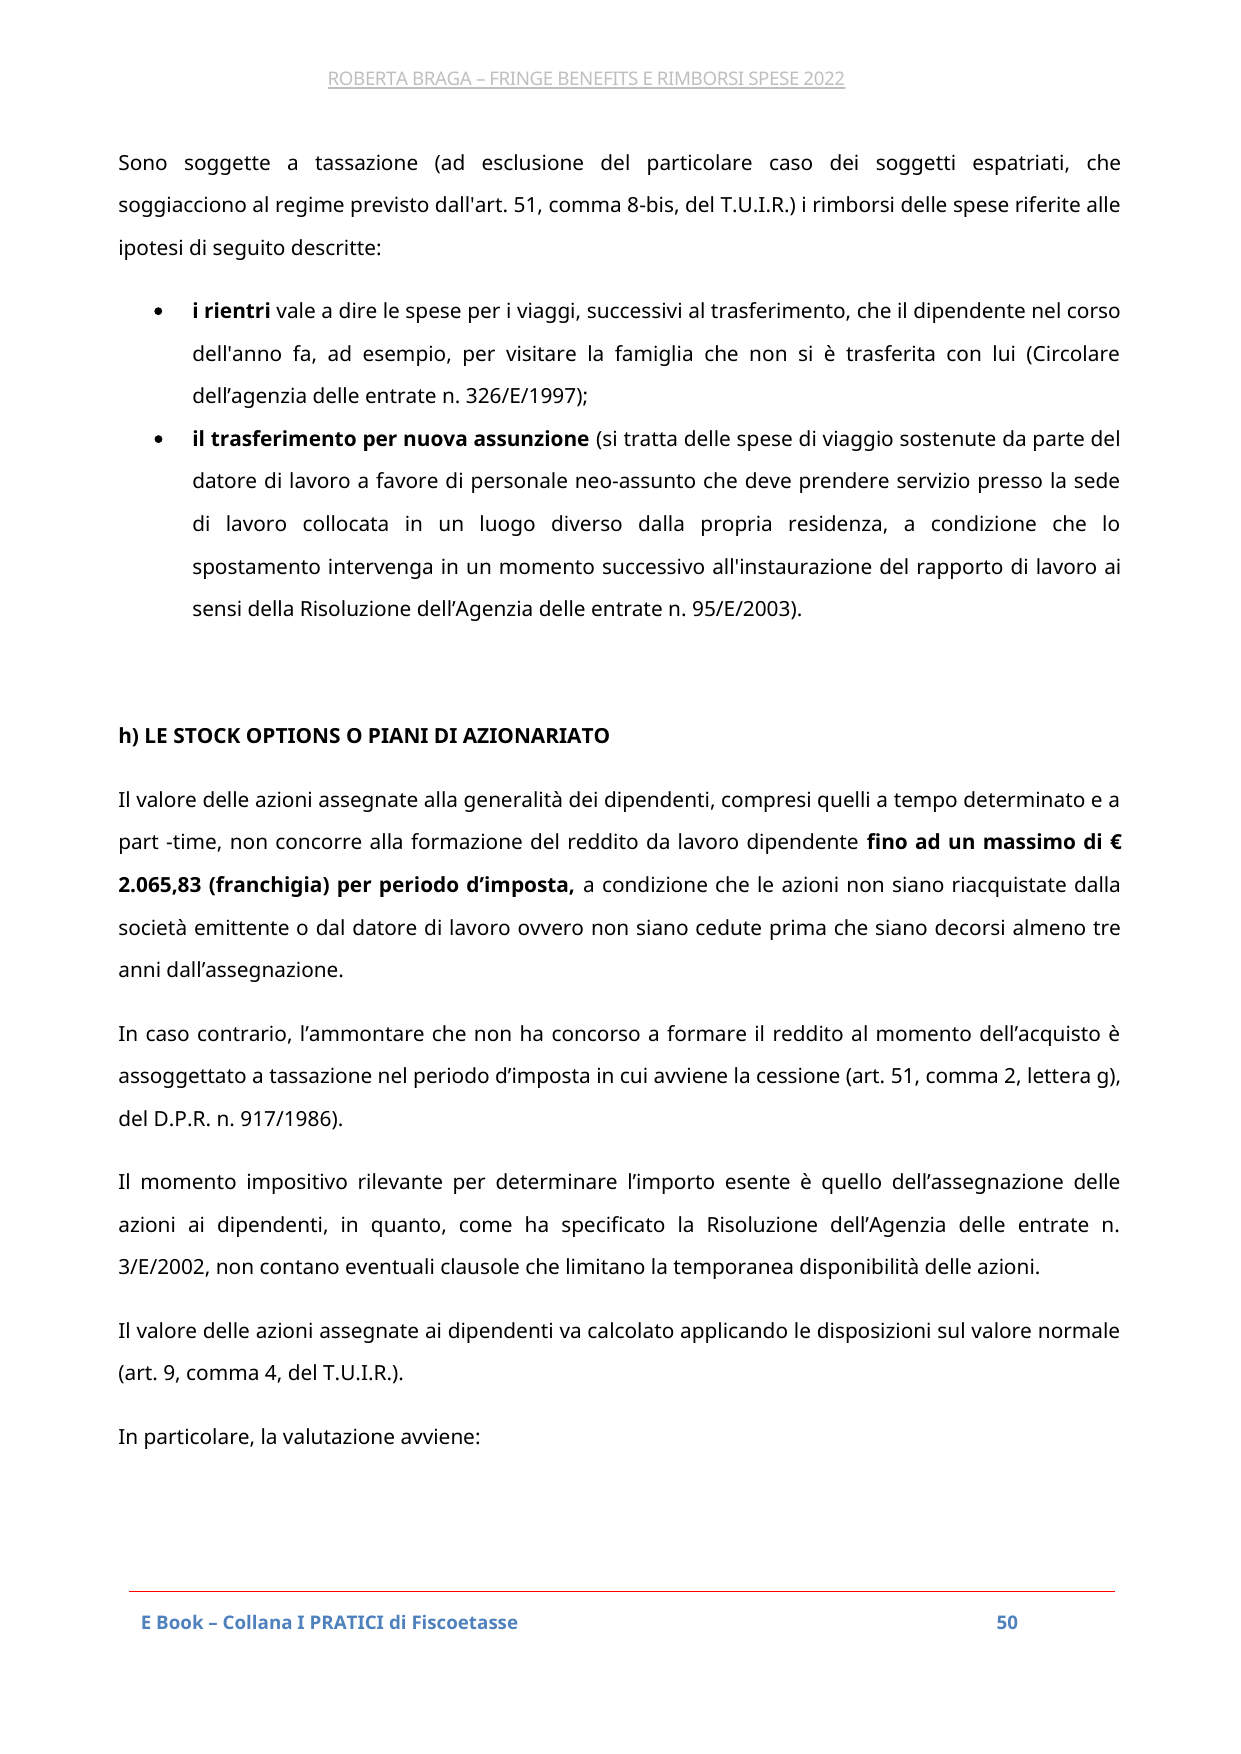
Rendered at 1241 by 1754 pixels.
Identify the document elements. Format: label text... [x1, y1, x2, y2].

text Il momento impositivo rilevante per determinare l’importo esente è quello dell’assegnazione delle azioni ai dipendenti, in quanto, come ha specificato la Risoluzione dell’Agenzia delle entrate n. 3/E/2002, non contano eventuali clausole che limitano la temporanea disponibilità delle azioni. [118, 1167, 1122, 1281]
text Sono soggette a tassazione (ad esclusione del particolare caso dei soggetti espatriati, che soggiacciono al regime previsto dall'art. 51, comma 8-bis, del T.U.I.R.) i rimborsi delle spese riferite alle ipotesi di seguito descritte: [118, 148, 1122, 261]
list il trasferimento per nuova assunzione (si tratta delle spese di viaggio sostenute da parte del datore di lavoro a favore di personale neo-assunto che deve prendere servizio presso la sede di lavoro collocata in un luogo diverso dalla propria residenza, a condizione che lo spostamento intervenga in un momento successivo all'instaurazione del rapporto di lavoro ai sensi della Risoluzione dell’Agenzia delle entrate n. 95/E/2003). [155, 424, 1122, 623]
text In caso contrario, l’ammontare che non ha concorso a formare il reddito al momento dell’acquisto è assoggettato a tassazione nel periodo d’imposta in cui avviene la cessione (art. 51, comma 2, lettera g), del D.P.R. n. 917/1986). [118, 1019, 1122, 1132]
text In particolare, la valutazione avviene: [118, 1422, 1122, 1450]
list i rientri vale a dire le spese per i viaggi, successivi al trasferimento, che il dipendente nel corso dell'anno fa, ad esempio, per visitare la famiglia che non si è trasferita con lui (Circolare dell’agenzia delle entrate n. 326/E/1997); [154, 296, 1122, 410]
text Il valore delle azioni assegnate alla generalità dei dipendenti, compresi quelli a tempo determinato e a part -time, non concorre alla formazione del reddito da lavoro dipendente fino ad un massimo di € 2.065,83 (franchigia) per periodo d’imposta, a condizione che le azioni non siano riacquistate dalla società emittente o dal datore di lavoro ovvero non siano cedute prima che siano decorsi almeno tre anni dall’assegnazione. [118, 785, 1122, 984]
text h) LE STOCK OPTIONS O PIANI DI AZIONARIATO [118, 721, 1122, 750]
text Il valore delle azioni assegnate ai dipendenti va calcolato applicando le disposizioni sul valore normale (art. 9, comma 4, del T.U.I.R.). [118, 1316, 1122, 1387]
